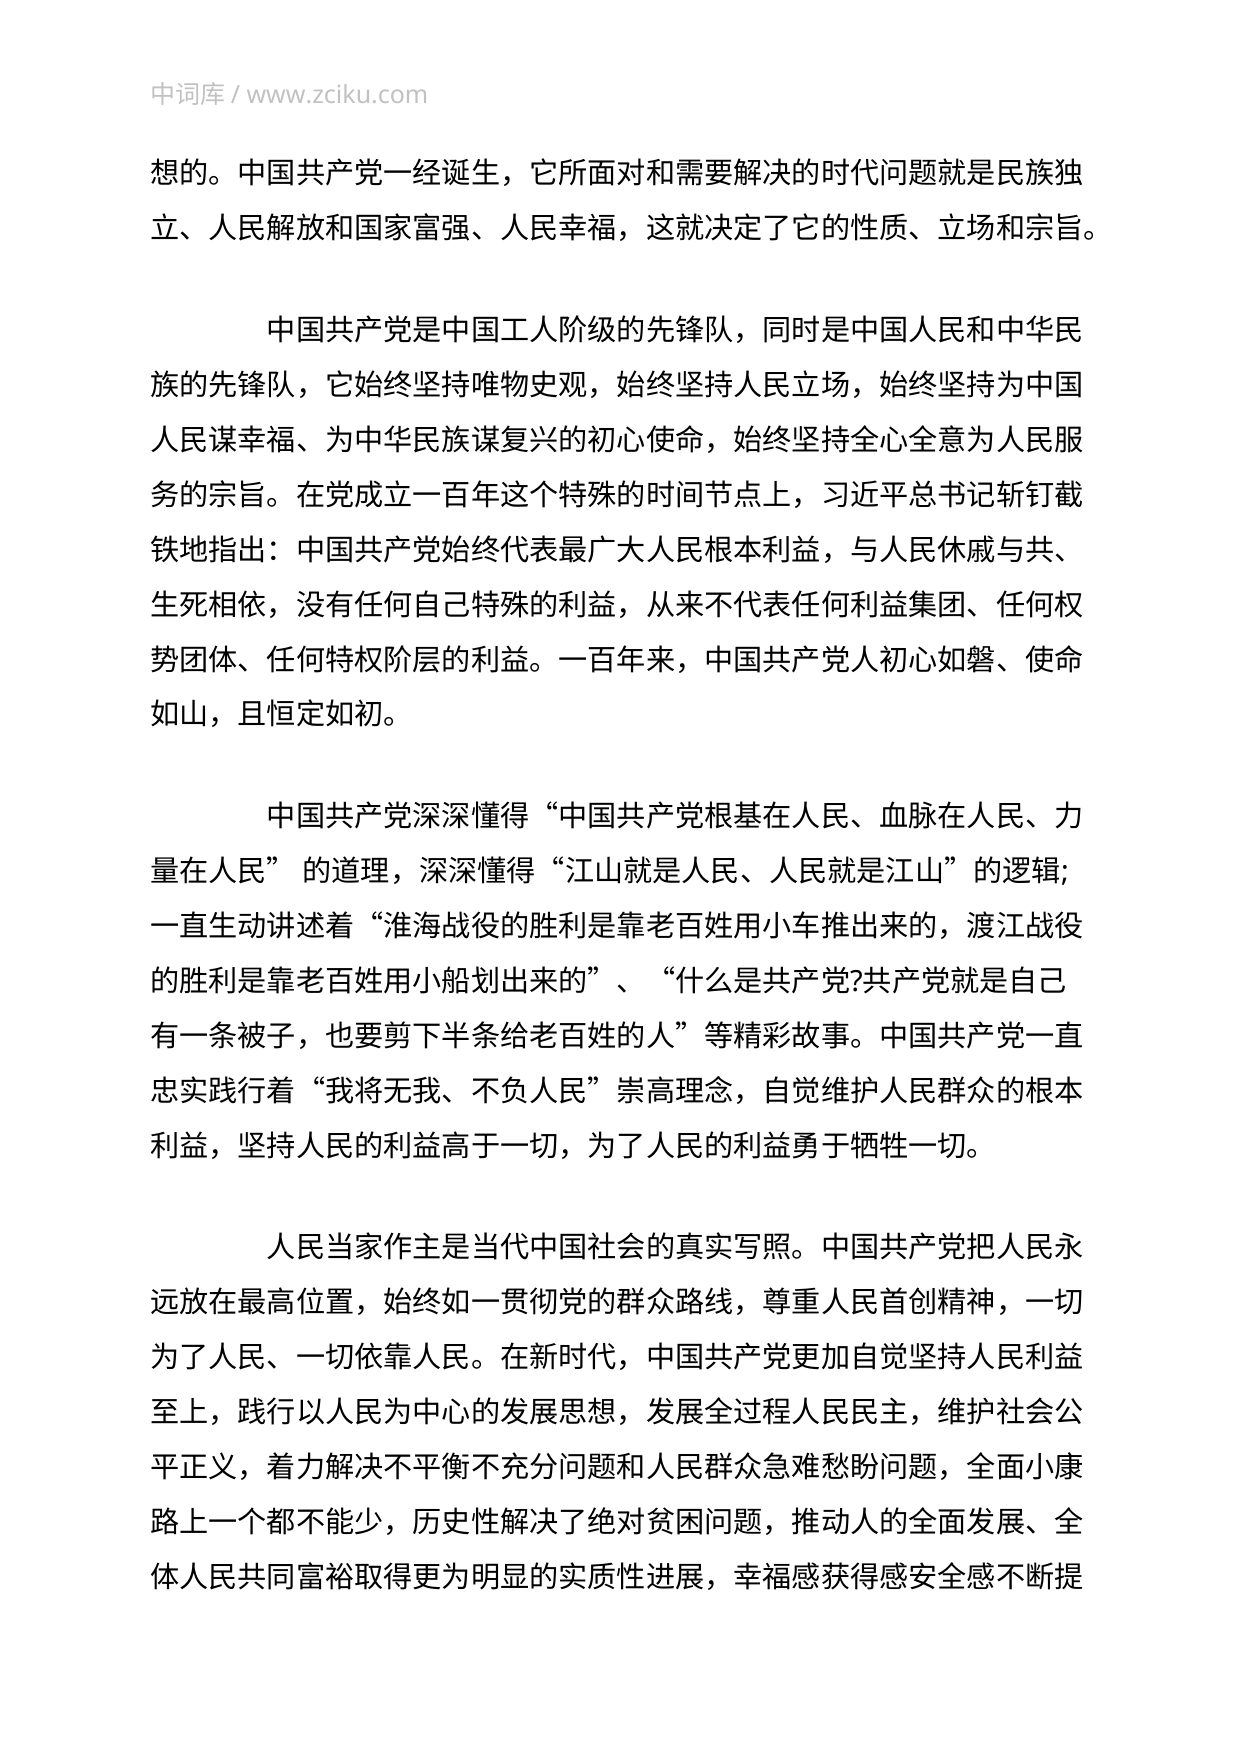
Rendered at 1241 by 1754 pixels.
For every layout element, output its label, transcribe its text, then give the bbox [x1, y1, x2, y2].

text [150, 150, 1090, 247]
text 中国共产党是中国工人阶级的先锋队，同时是中国人民和中华民族的先锋队，它始终坚持唯物史观，始终坚持人民立场，始终坚持为中国人民谋幸福、为中华民族谋复兴的初心使命，始终坚持全心全意为人民服务的宗旨。在党成立一百年这个特殊的时间节点上，习近平总书记斩钉截铁地指出：中国共产党始终代表最广大人民根本利益，与人民休戚与共、生死相依，没有任何自己特殊的利益，从来不代表任何利益集团、任何权势团体、任何特权阶层的利益。一百年来，中国共产党人初心如磐、使命如山，且恒定如初。 [150, 307, 1090, 733]
text 中国共产党深深懂得“中国共产党根基在人民、血脉在人民、力量在人民” 的道理，深深懂得“江山就是人民、人民就是江山”的逻辑;一直生动讲述着“淮海战役的胜利是靠老百姓用小车推出来的，渡江战役的胜利是靠老百姓用小船划出来的”、“什么是共产党?共产党就是自己有一条被子，也要剪下半条给老百姓的人”等精彩故事。中国共产党一直忠实践行着“我将无我、不负人民”崇高理念，自觉维护人民群众的根本利益，坚持人民的利益高于一切，为了人民的利益勇于牺牲一切。 [150, 793, 1090, 1164]
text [150, 1224, 1090, 1596]
